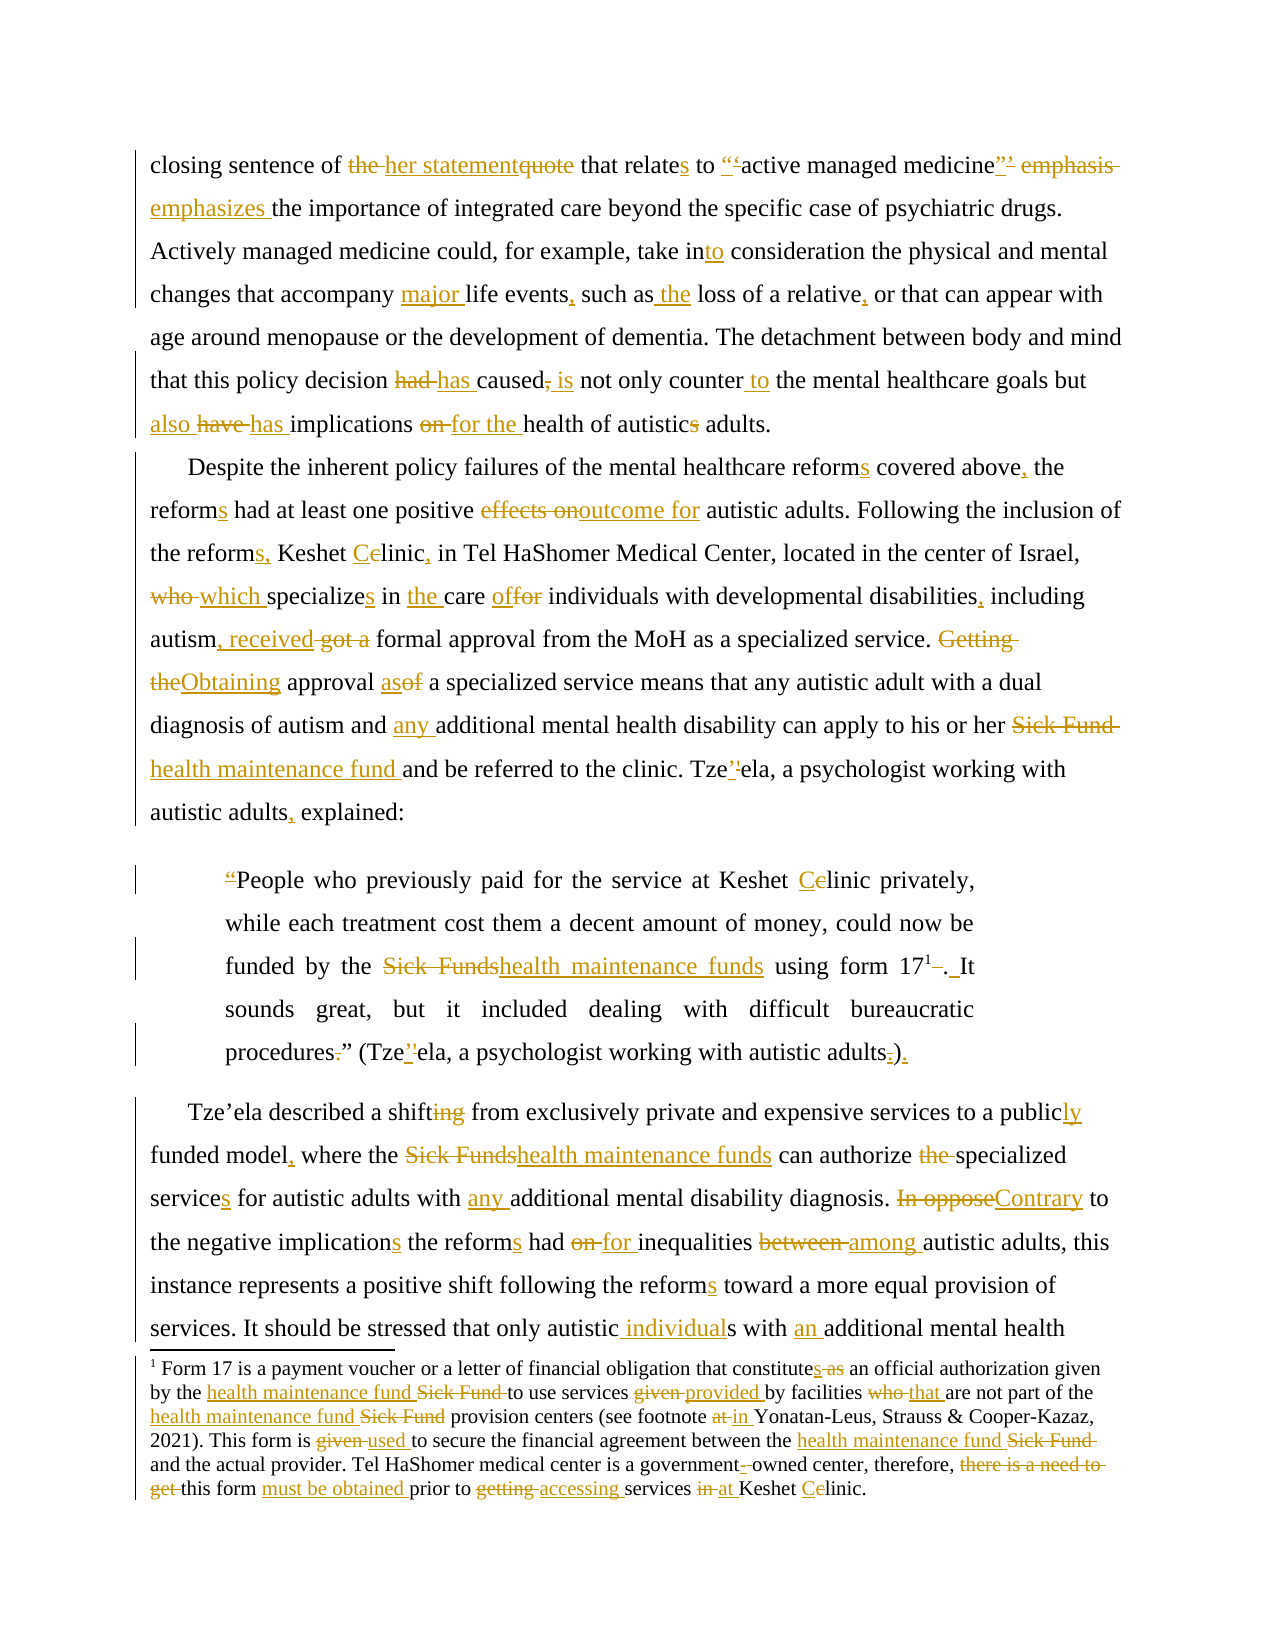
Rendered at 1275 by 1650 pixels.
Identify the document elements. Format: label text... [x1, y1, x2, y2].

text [150, 1097, 1125, 1342]
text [150, 150, 1125, 437]
text Despite the inherent policy failures of the mental healthcare reform covered above the reform had at least one positive autistic adults. Following the inclusion of the reform Keshet linic in Tel HaShomer Medical Center, located in the center of Israel, specialize in care individuals with developmental disabilities including autism formal approval from the MoH as a specialized service. approval a specialized service means that any autistic adult with a dual diagnosis of autism and additional mental health disability can apply to his or her and be referred to the clinic. Tzeela, a psychologist working with autistic adults explained: [150, 452, 1125, 826]
list People who previously paid for the service at Keshet linic privately, while each treatment cost them a decent amount of money, could now be funded by the using form 17.It sounds great, but it included dealing with difficult bureaucratic procedures” (Tzeela, a psychologist working with autistic adults) [225, 865, 975, 1066]
